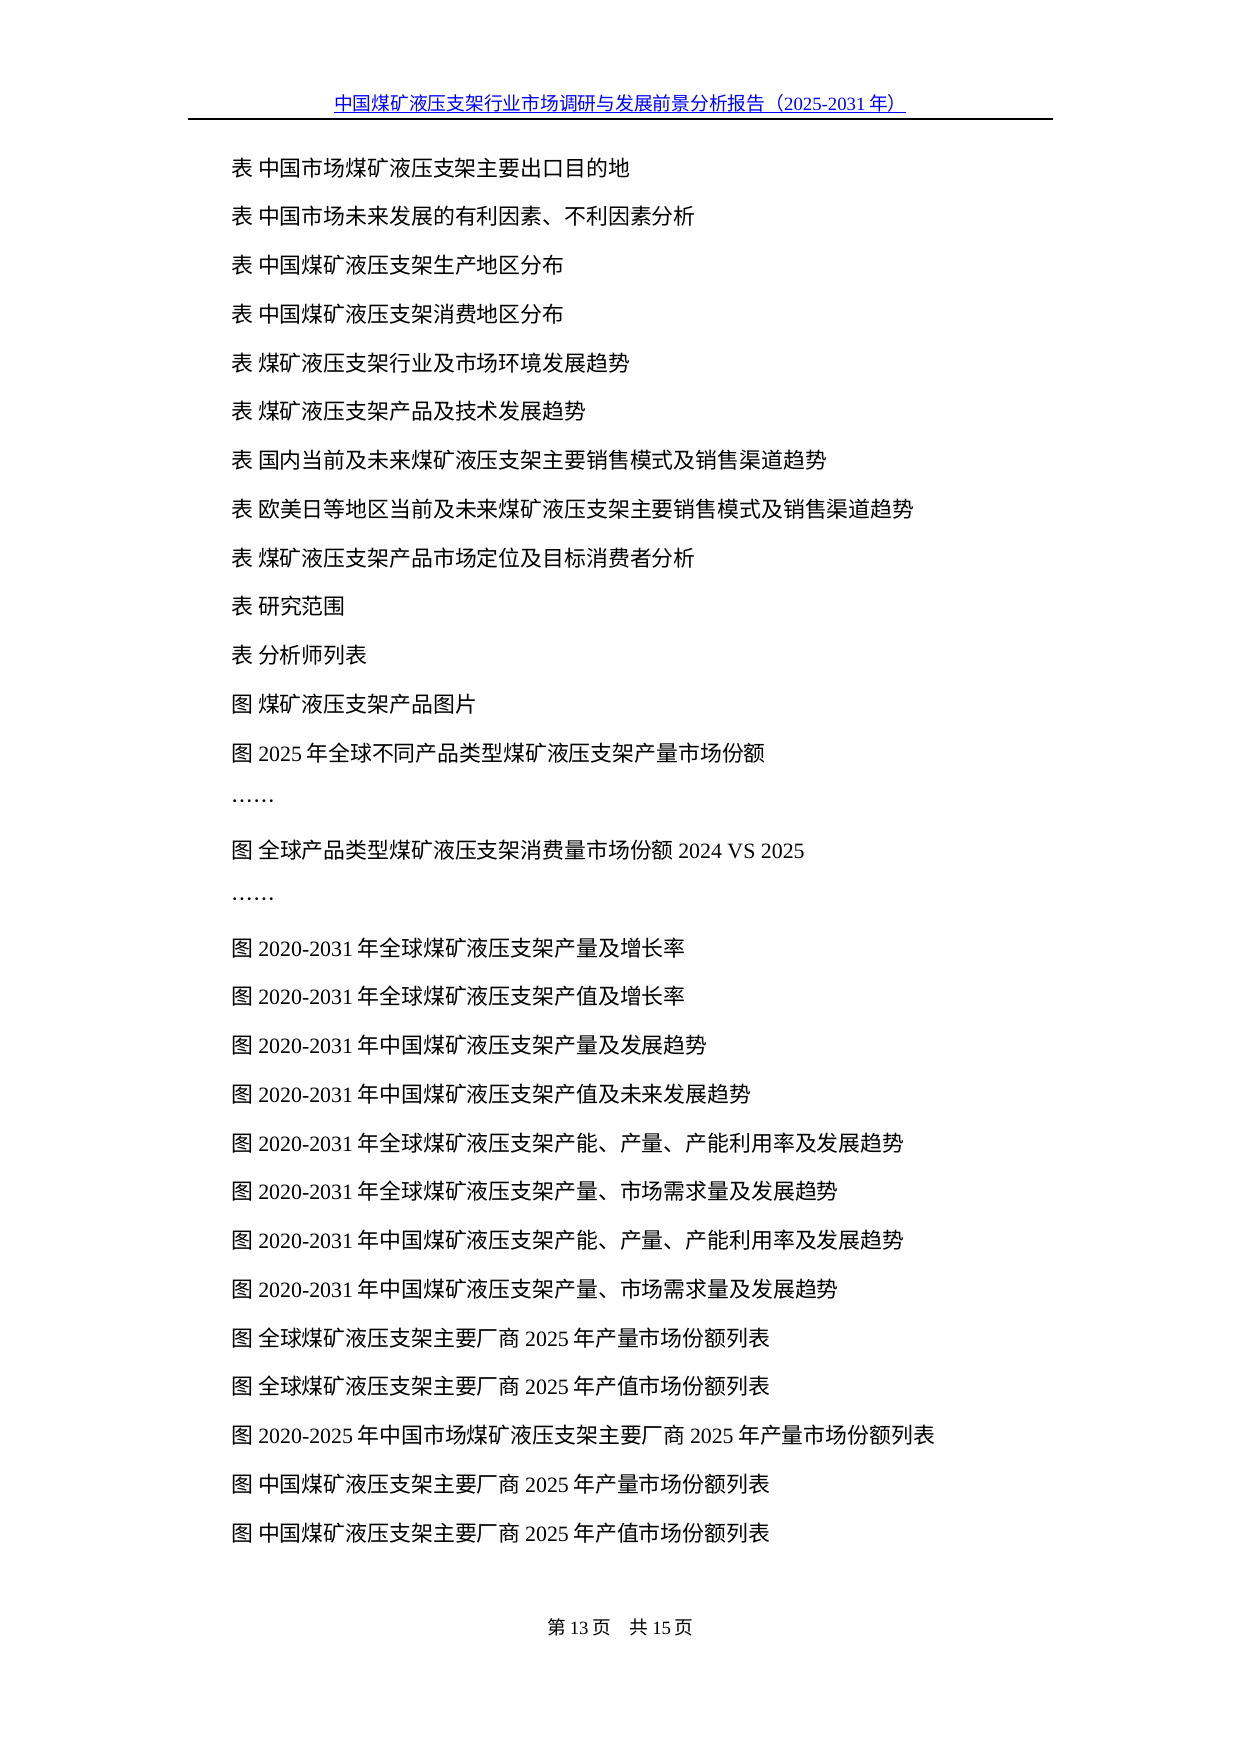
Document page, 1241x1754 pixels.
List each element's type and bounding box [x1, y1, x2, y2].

text [187, 150, 1053, 1548]
